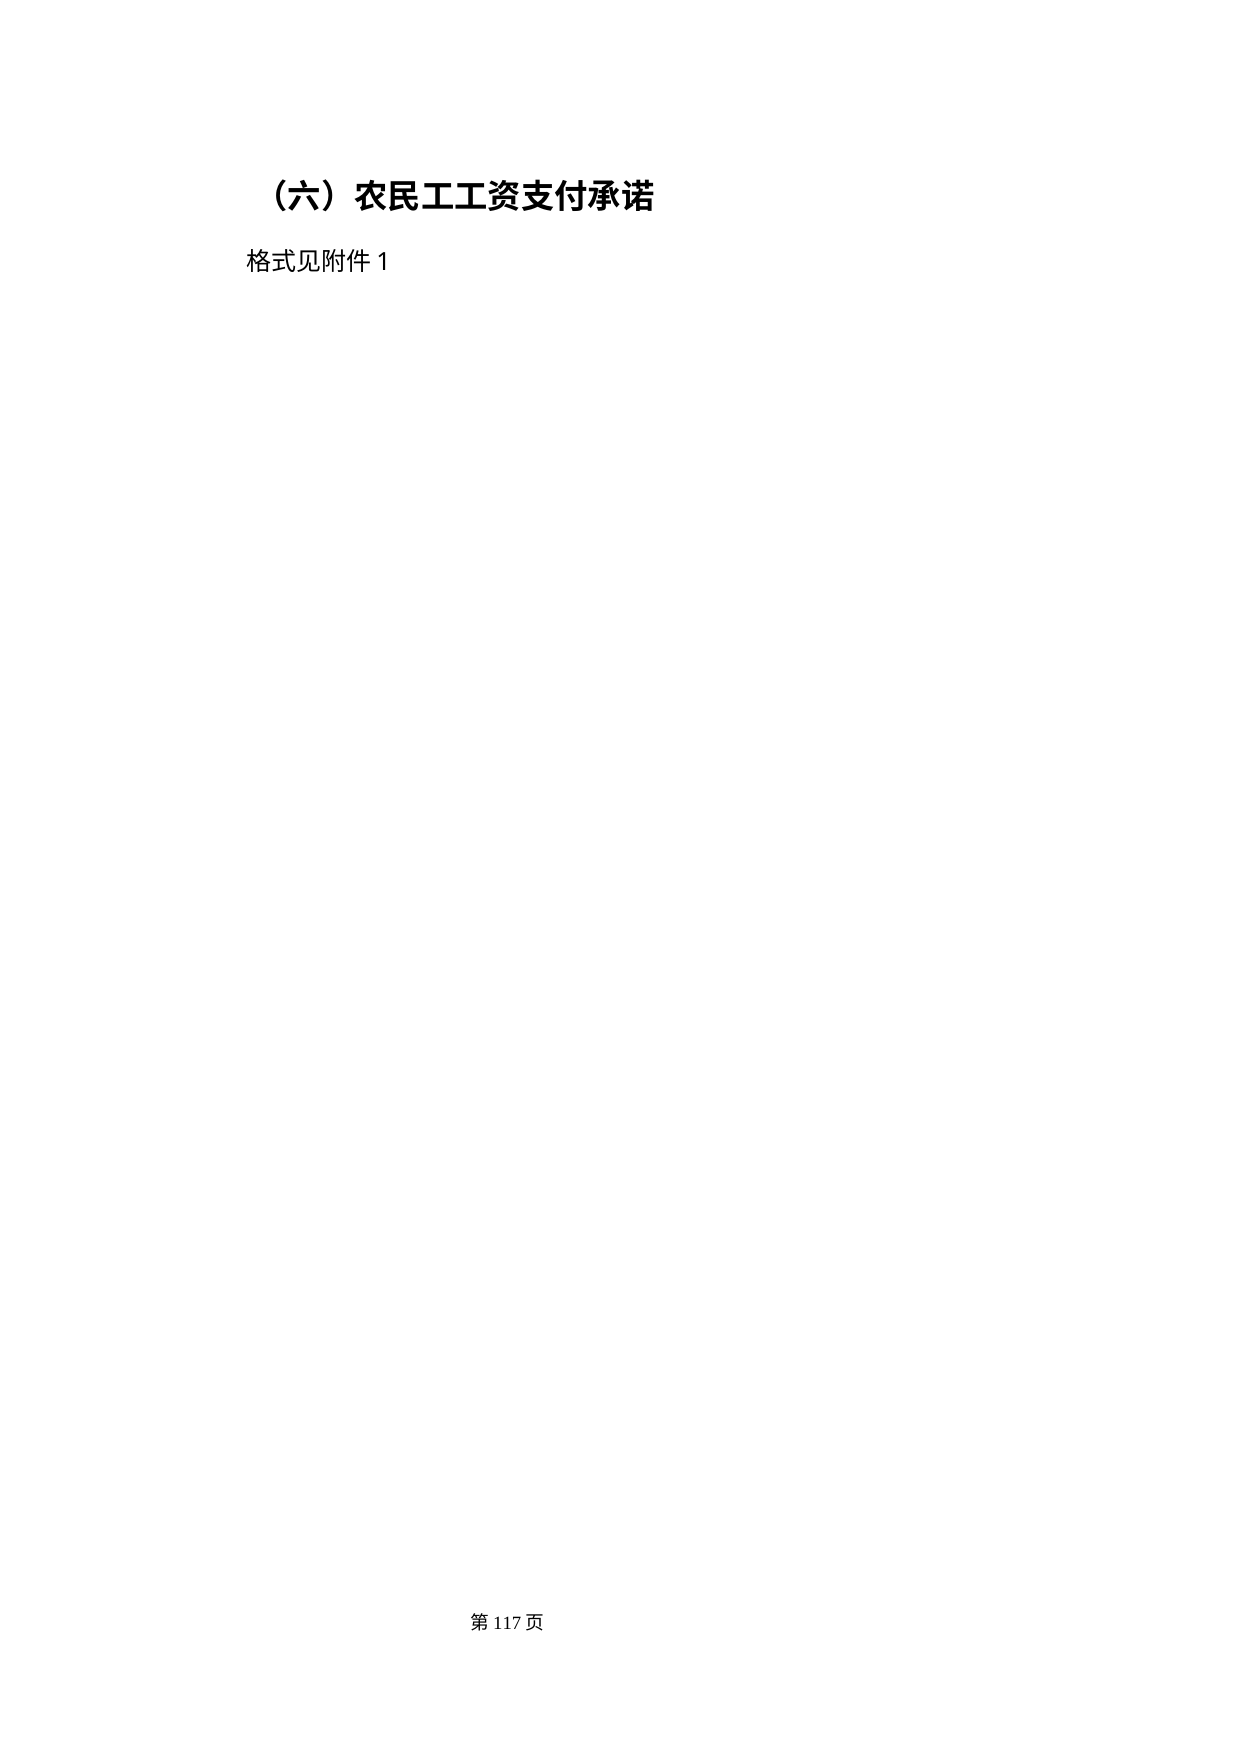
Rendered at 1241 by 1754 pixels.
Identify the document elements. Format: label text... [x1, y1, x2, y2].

text 格式见附件1 [187, 227, 1053, 292]
text （六）农民工工资支付承诺 [187, 162, 1053, 227]
